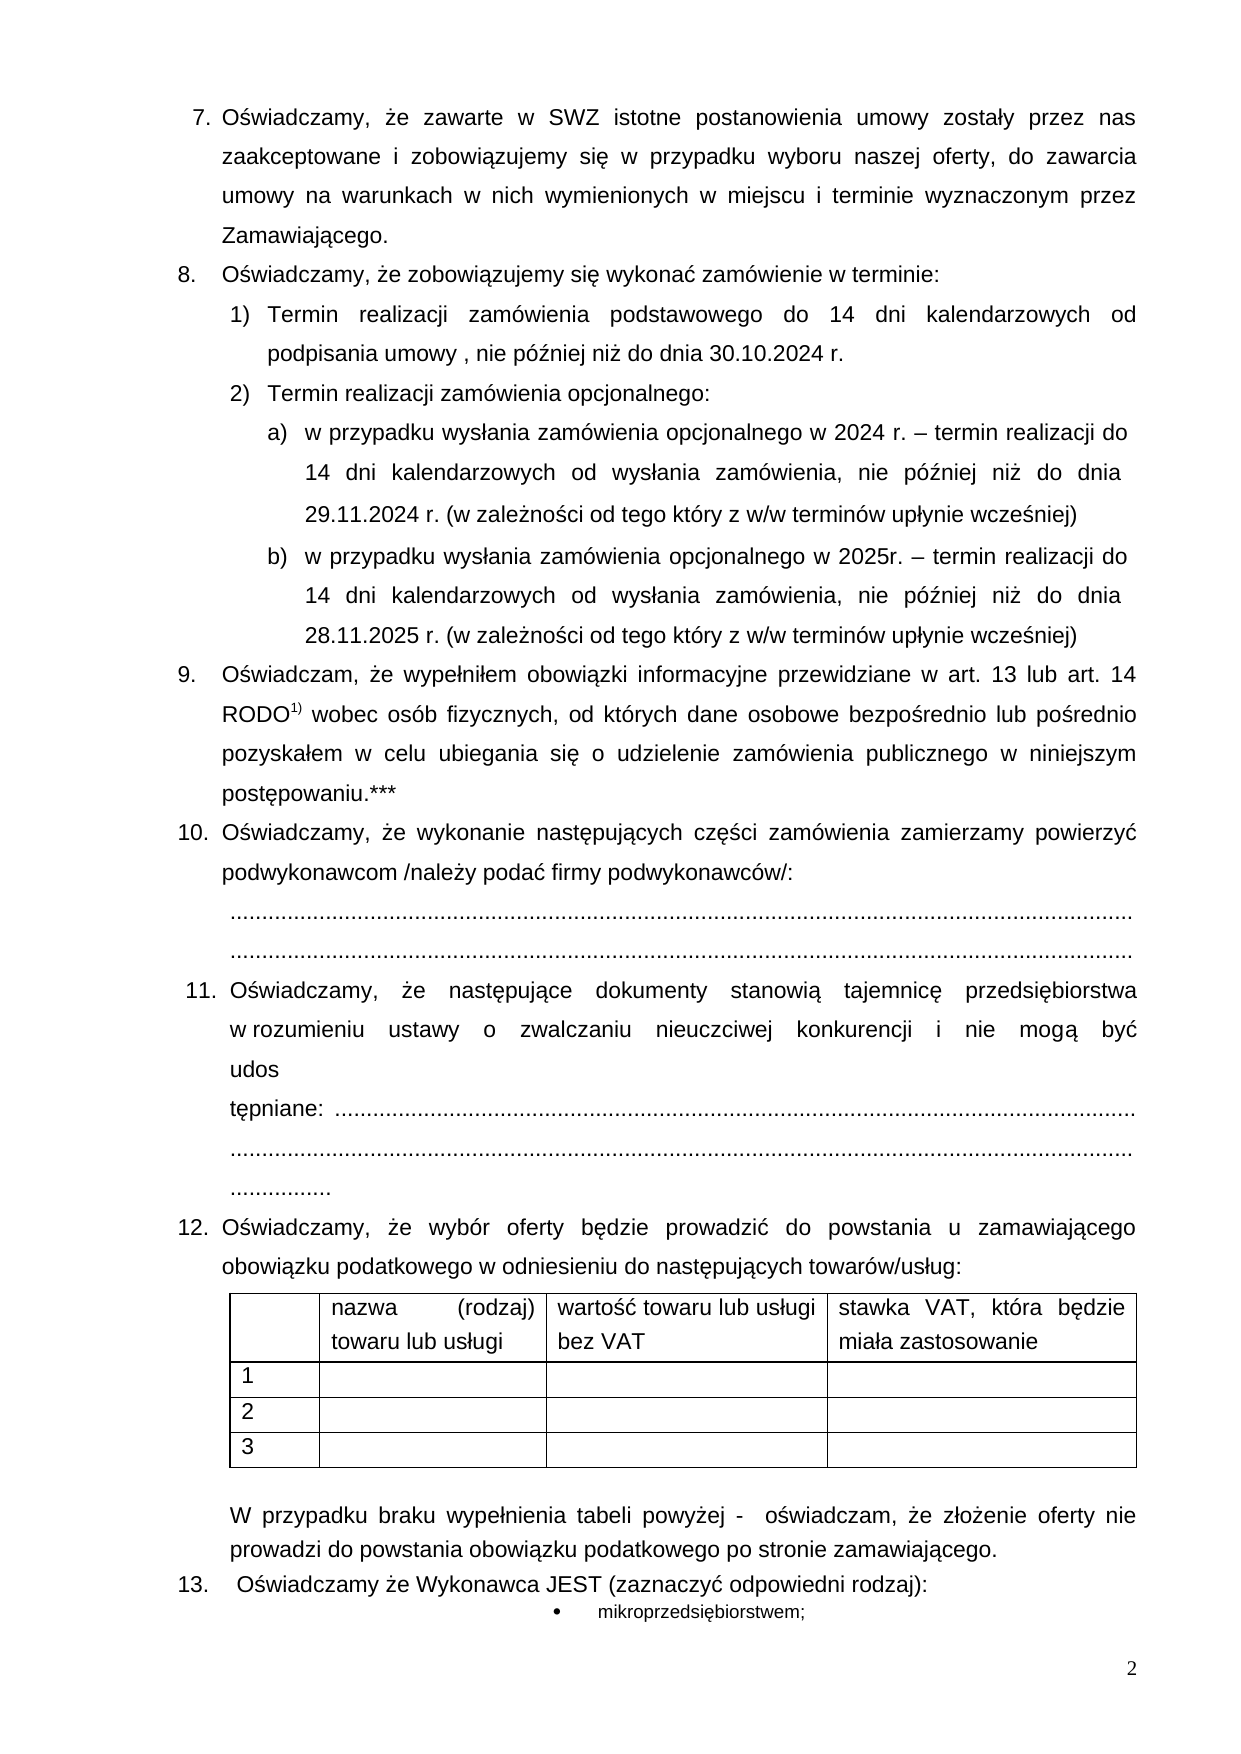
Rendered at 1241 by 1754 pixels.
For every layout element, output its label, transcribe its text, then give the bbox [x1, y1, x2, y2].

table_header [231, 1294, 319, 1361]
list Oświadczamy, że następujące dokumenty stanowią tajemnicę przedsiębiorstwa w rozumieniu ustawy o zwalczaniu nieuczciwej konkurencji i nie mogą być udostępniane: ............................................................................................................................................................................................................................................................................................ [185, 977, 1137, 1201]
table_cell [828, 1363, 1136, 1397]
list Oświadczamy, że zobowiązujemy się wykonać zamówienie w terminie: [177, 261, 1137, 288]
table_cell [828, 1433, 1136, 1467]
table_cell 2 [231, 1398, 319, 1432]
table_cell [547, 1398, 827, 1432]
table_header nazwa (rodzaj) towaru lub usługi [320, 1294, 546, 1361]
text W przypadku braku wypełnienia tabeli powyżej - oświadczam, że złożenie oferty nie prowadzi do powstania obowiązku podatkowego po stronie zamawiającego. [229, 1502, 1137, 1563]
table_cell 3 [231, 1433, 319, 1467]
text ............................................................................................................................................................................................................................................................................................ [229, 898, 1137, 964]
table_cell 1 [231, 1363, 319, 1397]
list Oświadczamy, że wykonanie następujących części zamówienia zamierzamy powierzyć podwykonawcom /należy podać firmy podwykonawców/: [177, 819, 1137, 885]
table_cell [547, 1363, 827, 1397]
table_cell [320, 1433, 546, 1467]
list Oświadczamy, że zawarte w SWZ istotne postanowienia umowy zostały przez nas zaakceptowane i zobowiązujemy się w przypadku wyboru naszej oferty, do zawarcia umowy na warunkach w nich wymienionych w miejscu i terminie wyznaczonym przez Zamawiającego. [192, 103, 1137, 248]
table_cell [320, 1363, 546, 1397]
table_cell [547, 1433, 827, 1467]
list Oświadczamy, że wybór oferty będzie prowadzić do powstania u zamawiającego obowiązku podatkowego w odniesieniu do następujących towarów/usług: [177, 1214, 1137, 1279]
list mikroprzedsiębiorstwem; [222, 1601, 1137, 1622]
table_cell [828, 1398, 1136, 1432]
list Termin realizacji zamówienia podstawowego do 14 dni kalendarzowych od podpisania umowy , nie później niż do dnia 30.10.2024 r. [229, 301, 1137, 367]
list Oświadczamy że Wykonawca JEST (zaznaczyć odpowiedni rodzaj): [177, 1571, 1137, 1597]
table_header stawka VAT, która będzie miała zastosowanie [828, 1294, 1136, 1361]
list Termin realizacji zamówienia opcjonalnego: [229, 380, 1137, 406]
list Oświadczam, że wypełniłem obowiązki informacyjne przewidziane w art. 13 lub art. 14 RODO1) wobec osób fizycznych, od których dane osobowe bezpośrednio lub pośrednio pozyskałem w celu ubiegania się o udzielenie zamówienia publicznego w niniejszym postępowaniu.*** [177, 661, 1137, 806]
list w przypadku wysłania zamówienia opcjonalnego w 2024 r. – termin realizacji do 14 dni kalendarzowych od wysłania zamówienia, nie później niż do dnia 29.11.2024 r. (w zależności od tego który z w/w terminów upłynie wcześniej) [267, 419, 1137, 528]
table_header wartość towaru lub usługi bez VAT [547, 1294, 827, 1361]
table_cell [320, 1398, 546, 1432]
list w przypadku wysłania zamówienia opcjonalnego w 2025r. – termin realizacji do 14 dni kalendarzowych od wysłania zamówienia, nie później niż do dnia 28.11.2025 r. (w zależności od tego który z w/w terminów upłynie wcześniej) [267, 543, 1137, 648]
